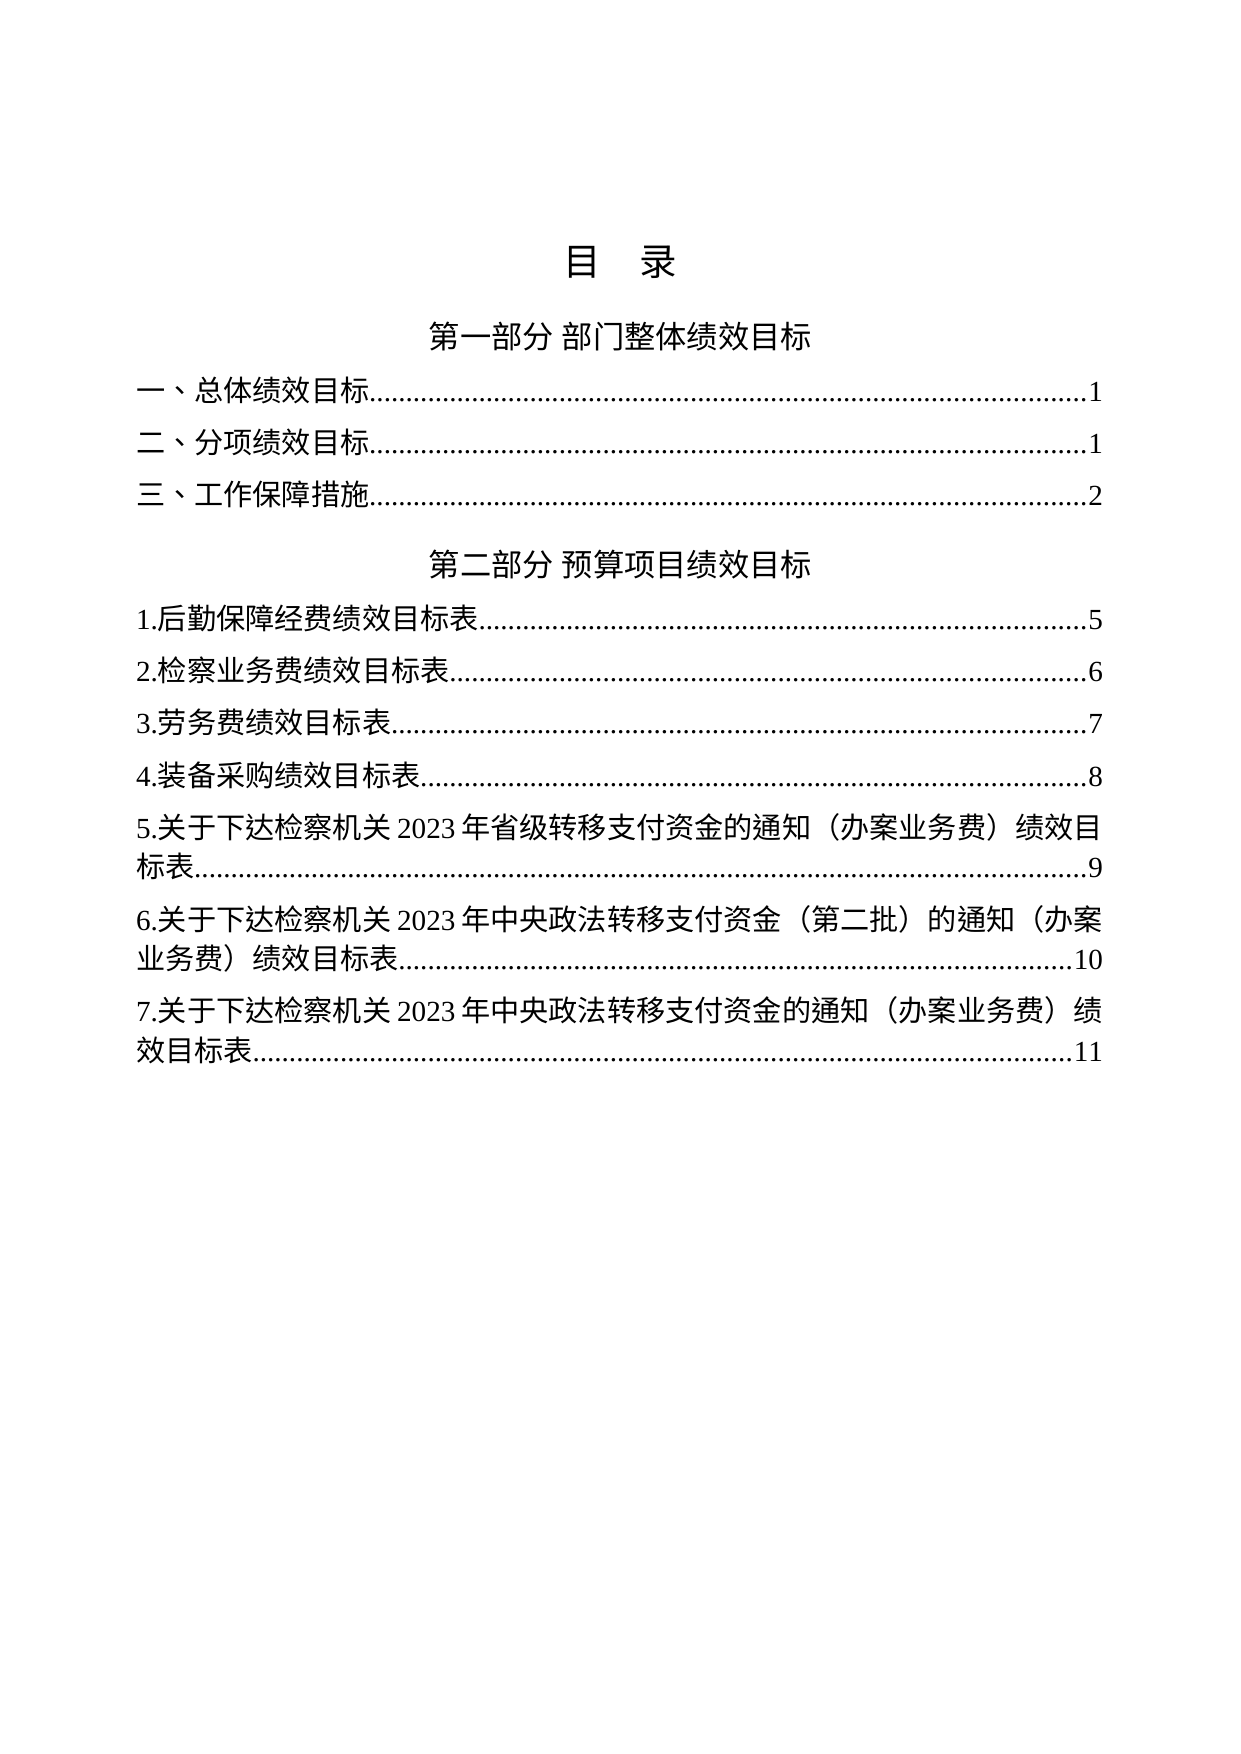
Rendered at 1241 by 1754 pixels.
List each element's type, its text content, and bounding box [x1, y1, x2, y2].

text 7.关于下达检察机关2023年中央政法转移支付资金的通知（办案业务费）绩效目标表 11 [136, 991, 1104, 1070]
text 一、总体绩效目标 1 [136, 370, 1104, 410]
text 二、分项绩效目标 1 [136, 422, 1104, 462]
text 第二部分 预算项目绩效目标 [136, 543, 1104, 586]
text 目 录 [136, 235, 1104, 286]
text 3.劳务费绩效目标表 7 [136, 703, 1104, 742]
text 6.关于下达检察机关2023年中央政法转移支付资金（第二批）的通知（办案业务费）绩效目标表 10 [136, 899, 1104, 978]
text 第一部分 部门整体绩效目标 [136, 315, 1104, 358]
text 2.检察业务费绩效目标表 6 [136, 650, 1104, 690]
text 4.装备采购绩效目标表 8 [136, 755, 1104, 794]
text 1.后勤保障经费绩效目标表 5 [136, 598, 1104, 638]
text 三、工作保障措施 2 [136, 475, 1104, 514]
text 5.关于下达检察机关2023年省级转移支付资金的通知（办案业务费）绩效目标表 9 [136, 807, 1104, 886]
